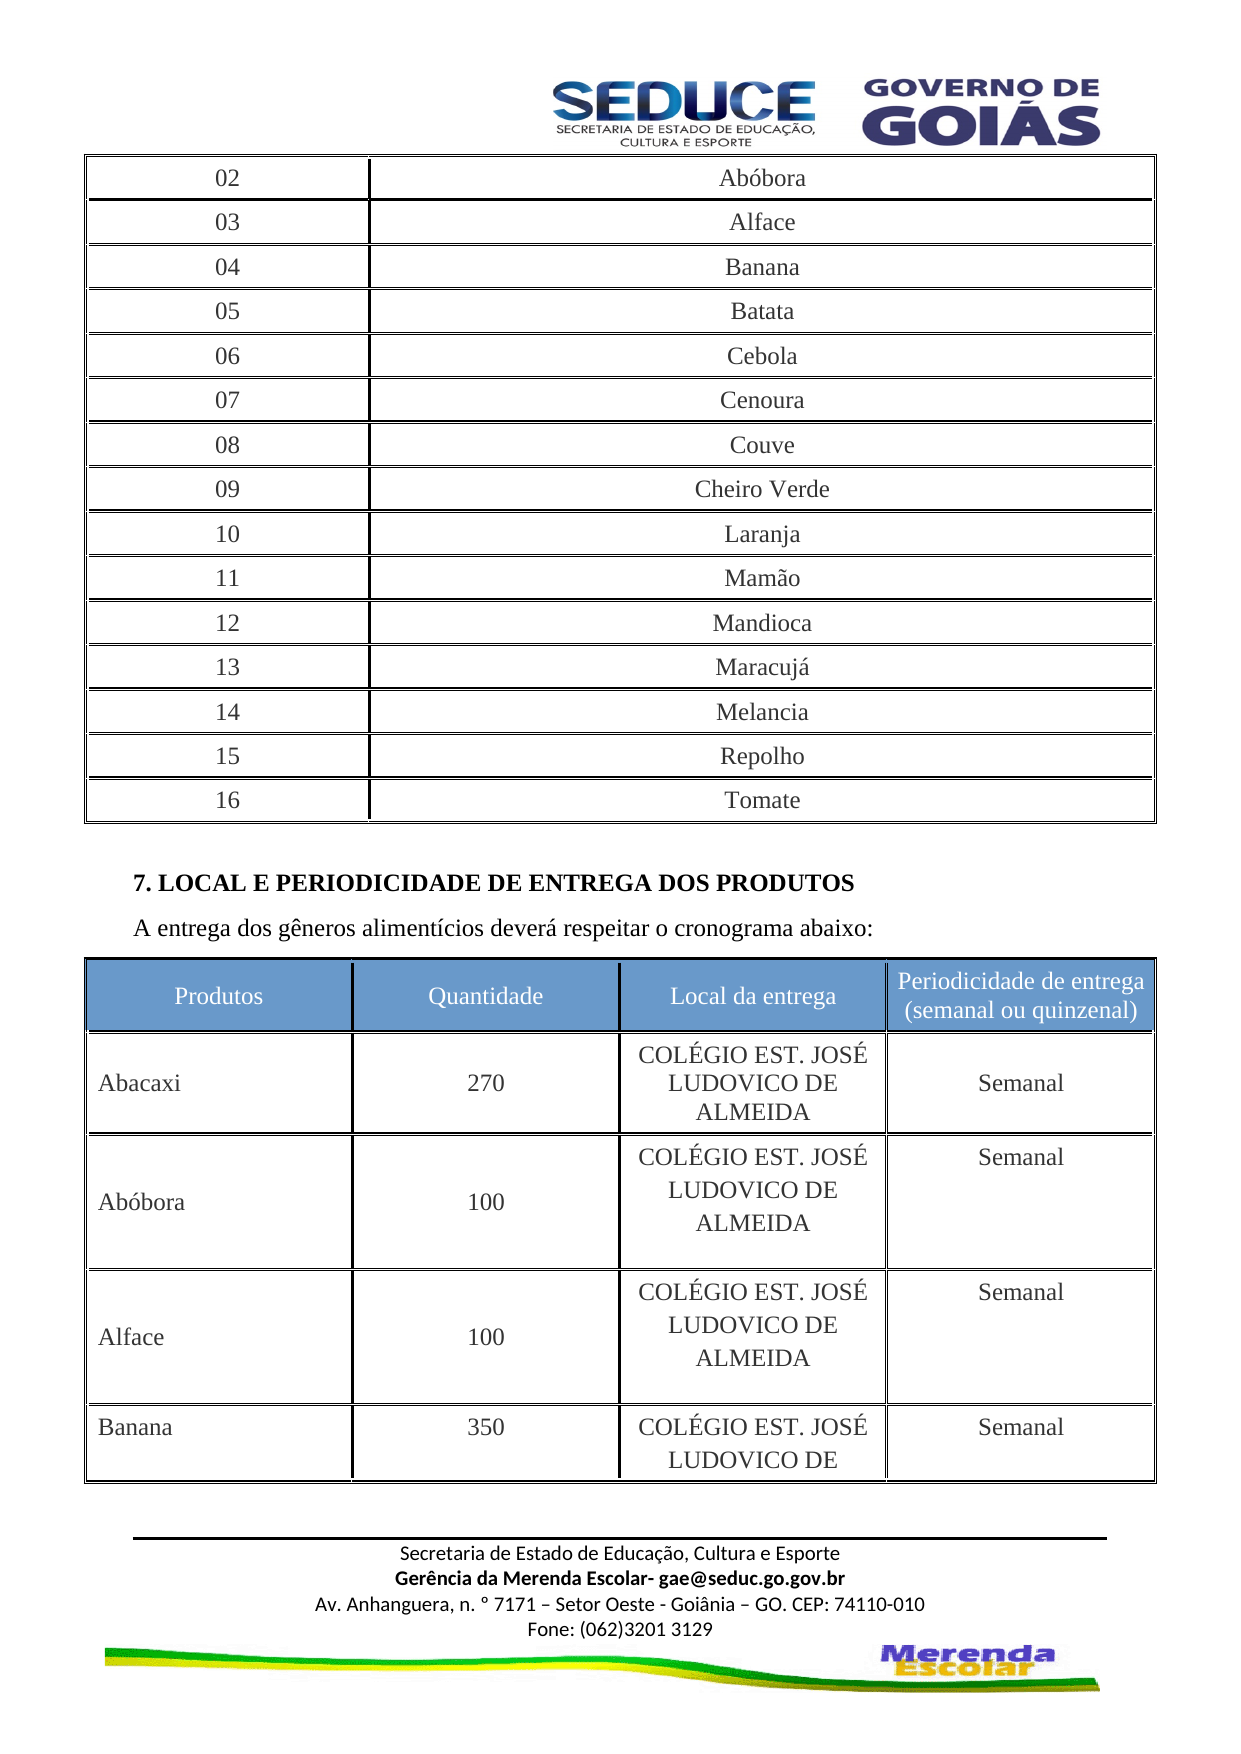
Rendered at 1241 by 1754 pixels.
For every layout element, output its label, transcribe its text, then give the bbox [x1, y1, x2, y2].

table_cell Abóbora [87, 1132, 351, 1267]
table_cell Laranja [371, 509, 1154, 554]
table_cell Tomate [369, 776, 1154, 821]
table_cell 05 [85, 287, 369, 331]
table_cell Cheiro Verde [369, 465, 1155, 509]
table_cell Couve [371, 420, 1154, 465]
table_cell Cenoura [369, 376, 1155, 420]
table_cell 100 [354, 1271, 618, 1403]
table_cell COLÉGIO EST. JOSÉ LUDOVICO DE ALMEIDA [619, 1406, 886, 1480]
table_cell Melancia [371, 687, 1154, 732]
table_cell Mandioca [371, 598, 1154, 643]
table_cell Abacaxi [87, 1030, 351, 1132]
text A entrega dos gêneros alimentícios deverá respeitar o cronograma abaixo: [133, 913, 1107, 941]
table_cell 03 [85, 198, 368, 242]
table_cell 08 [87, 420, 368, 465]
table_cell 13 [85, 643, 369, 687]
table_header Local da entrega [619, 960, 886, 1030]
table_cell 11 [85, 554, 369, 598]
table_cell Alface [371, 198, 1155, 242]
table_cell 06 [87, 331, 368, 376]
table_cell 10 [87, 509, 368, 554]
text 7. LOCAL E PERIODICIDADE DE ENTREGA DOS PRODUTOS [133, 868, 1107, 897]
table_cell Abóbora [369, 157, 1154, 198]
table_cell 14 [87, 687, 368, 732]
table_cell Semanal [888, 1132, 1154, 1267]
table_cell Cebola [371, 331, 1154, 376]
table_cell 12 [87, 598, 368, 643]
table_header Quantidade [352, 960, 619, 1030]
table_cell Maracujá [369, 643, 1155, 687]
table_cell 15 [85, 732, 369, 776]
table_cell Semanal [886, 1403, 1155, 1480]
table_cell 07 [85, 376, 369, 420]
table_cell COLÉGIO EST. JOSÉ LUDOVICO DE ALMEIDA [621, 1034, 885, 1132]
table_cell Banana [371, 243, 1154, 287]
table_cell Repolho [369, 732, 1155, 776]
table_header Periodicidade de entrega (semanal ou quinzenal) [886, 960, 1154, 1030]
table_header Produtos [87, 959, 352, 1030]
table_cell 04 [87, 243, 368, 287]
table_cell 02 [87, 155, 369, 198]
table_cell Semanal [888, 1030, 1154, 1132]
table_cell 100 [354, 1136, 618, 1267]
table_cell 16 [87, 776, 369, 821]
table_cell Batata [369, 287, 1155, 331]
picture [552, 73, 1108, 154]
table_cell COLÉGIO EST. JOSÉ LUDOVICO DE ALMEIDA [621, 1136, 885, 1267]
table_cell Mamão [369, 554, 1155, 598]
table_cell Banana [85, 1403, 352, 1480]
table_cell 350 [352, 1406, 619, 1480]
table_cell Alface [87, 1268, 351, 1403]
table_cell COLÉGIO EST. JOSÉ LUDOVICO DE ALMEIDA [621, 1271, 885, 1403]
table_cell Semanal [888, 1268, 1154, 1403]
table_cell 09 [85, 465, 369, 509]
table_cell 270 [354, 1034, 618, 1132]
